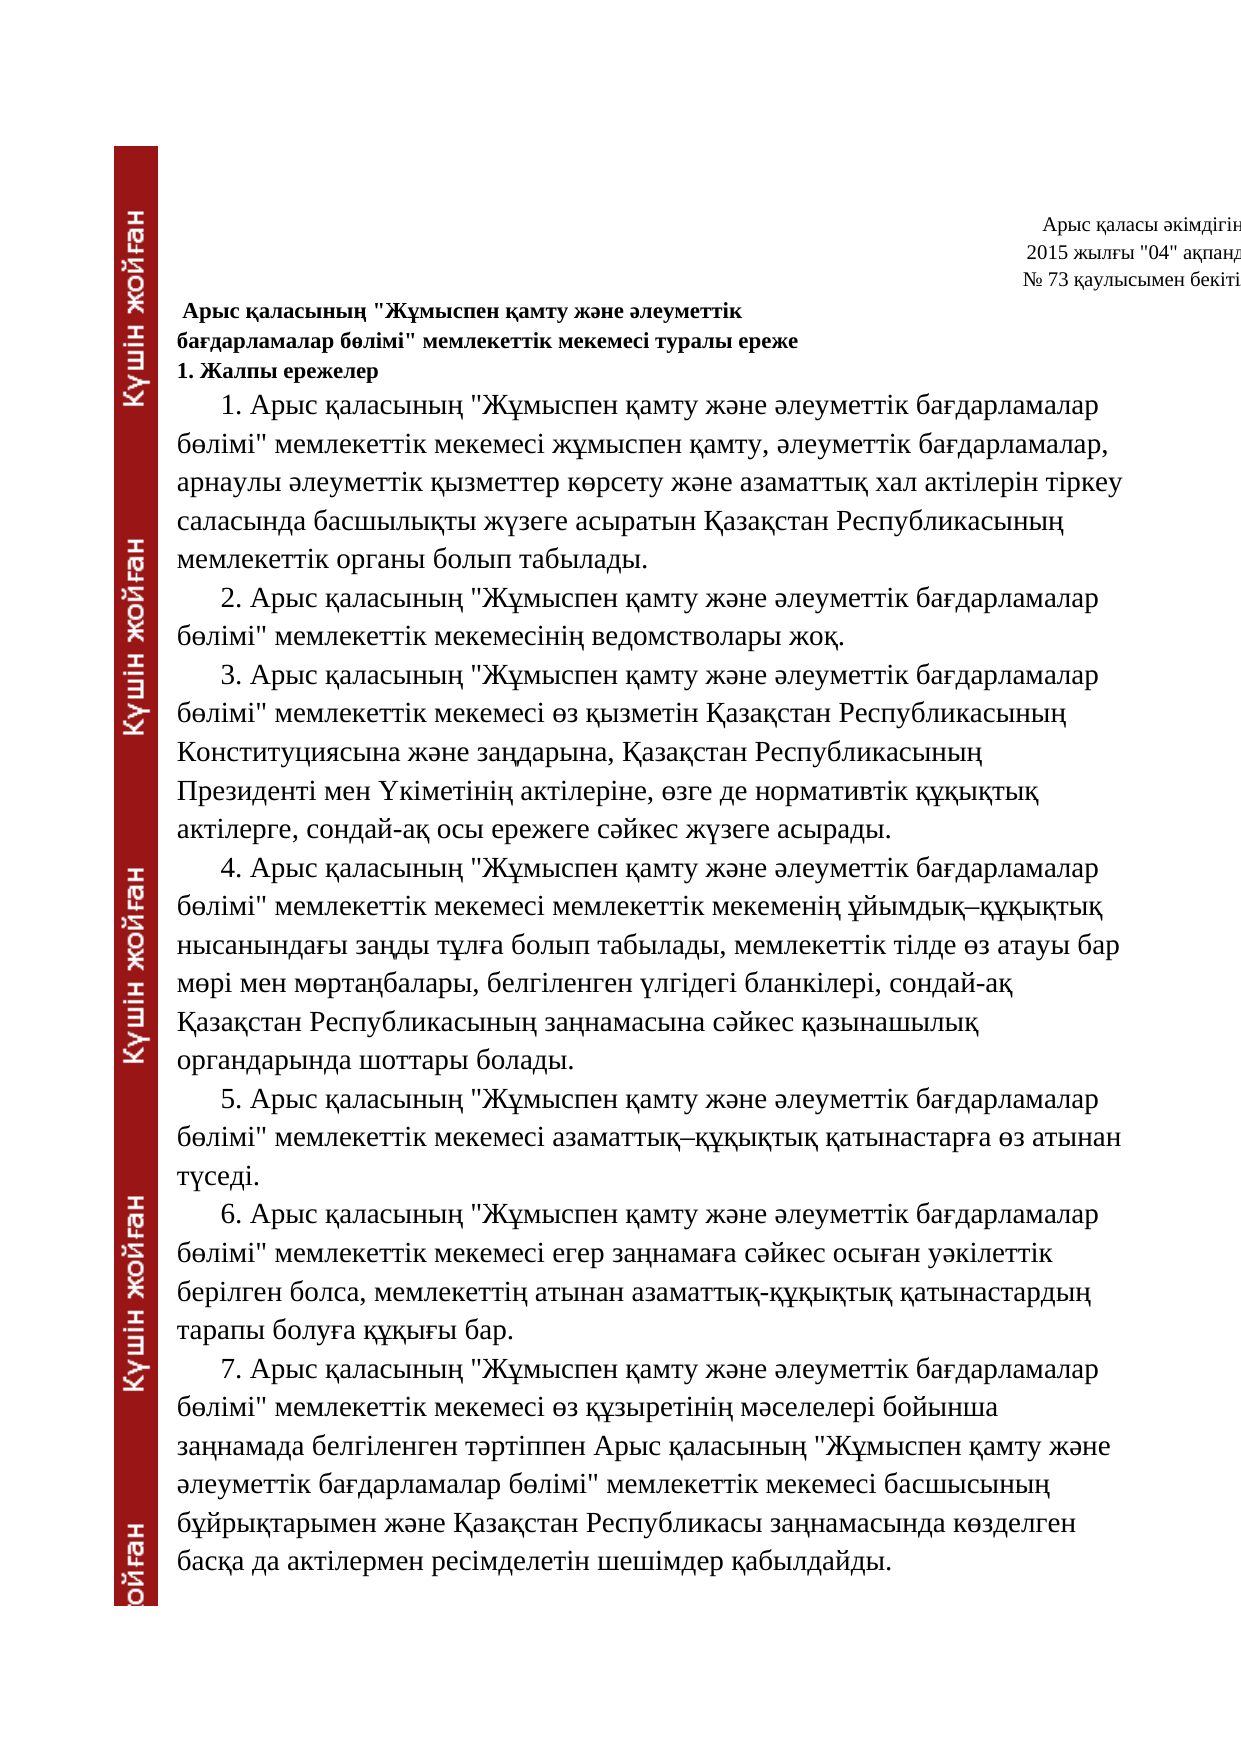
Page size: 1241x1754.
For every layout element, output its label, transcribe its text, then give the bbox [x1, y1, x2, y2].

table_header [101, 210, 912, 297]
picture [114, 383, 158, 387]
picture [114, 146, 158, 210]
text Арыс қаласының "Жұмыспен қамту және әлеуметтік бағдарламалар бөлімі" мемлекеттік мекемесі туралы ереже 1. Жалпы ережелер [112, 297, 1128, 383]
table_header Арыс қаласы әкімдігінің 2015 жылғы "04" ақпандағы № 73 қаулысымен бекітілген [912, 210, 1240, 297]
picture [114, 1577, 158, 1606]
